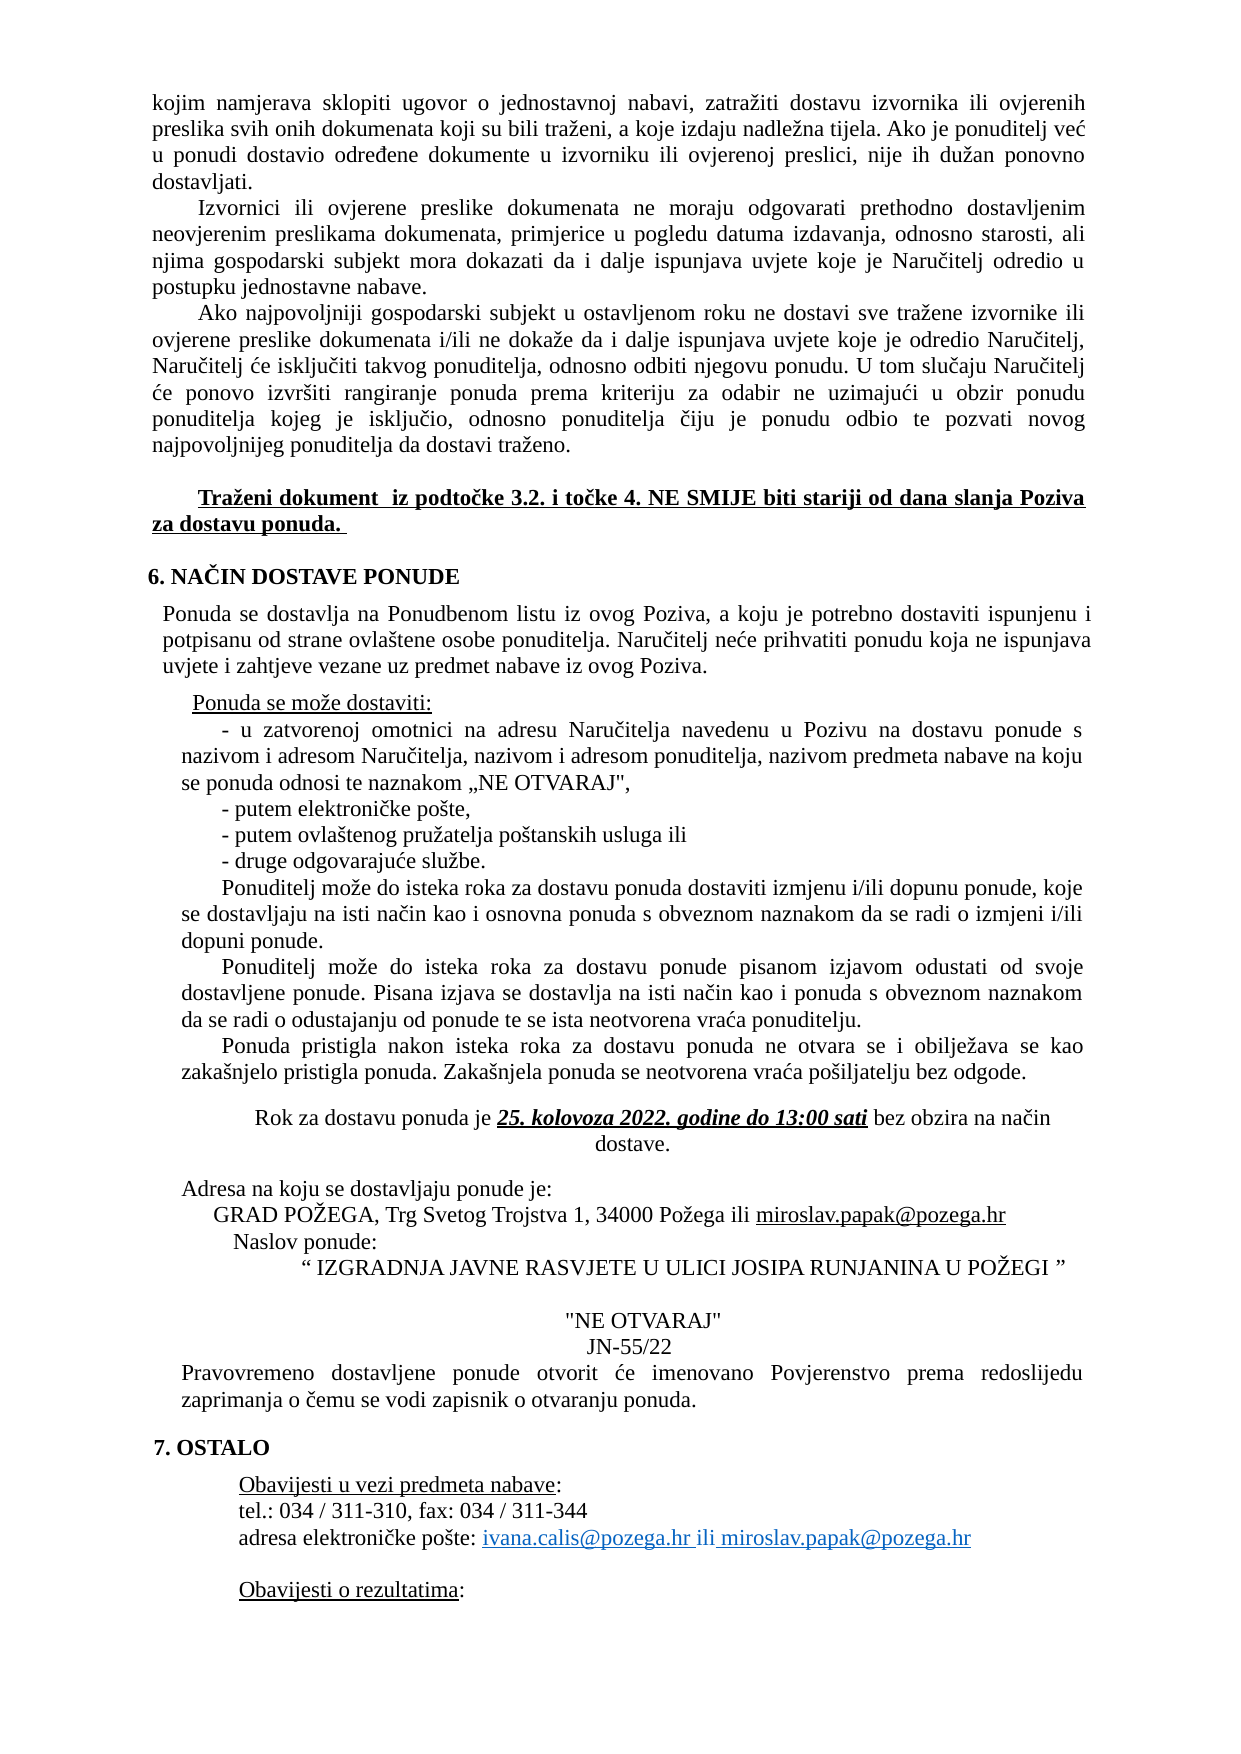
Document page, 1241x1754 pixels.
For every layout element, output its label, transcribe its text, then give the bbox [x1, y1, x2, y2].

text - putem elektroničke pošte, [181, 795, 1084, 821]
text Adresa na koju se dostavljaju ponude je: [181, 1175, 972, 1201]
text - druge odgovarajuće službe. [181, 848, 1084, 874]
text Ponuda se može dostaviti: [181, 689, 1084, 716]
text Izvornici ili ovjerene preslike dokumenata ne moraju odgovarati prethodno dostavljenim neovjerenim preslikama dokumenata, primjerice u pogledu datuma izdavanja, odnosno starosti, ali njima gospodarski subjekt mora dokazati da i dalje ispunjava uvjete koje je Naručitelj odredio u postupku jednostavne nabave. [152, 194, 1086, 299]
text Ponuda se dostavlja na Ponudbenom listu iz ovog Poziva, a koju je potrebno dostaviti ispunjenu i potpisanu od strane ovlaštene osobe ponuditelja. Naručitelj neće prihvatiti ponudu koja ne ispunjava uvjete i zahtjeve vezane uz predmet nabave iz ovog Poziva. [162, 600, 1093, 679]
text - putem ovlaštenog pružatelja poštanskih usluga ili [181, 821, 1084, 848]
text Ponuditelj može do isteka roka za dostavu ponuda dostaviti izmjenu i/ili dopunu ponude, koje se dostavljaju na isti način kao i osnovna ponuda s obveznom naznakom da se radi o izmjeni i/ili dopuni ponude. [181, 874, 1084, 953]
text Rok za dostavu ponuda je 25. kolovoza 2022. godine do 13:00 sati bez obzira na način dostave. [181, 1103, 1084, 1156]
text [152, 89, 1086, 194]
text 6. NAČIN DOSTAVE PONUDE [148, 563, 1093, 589]
text Naslov ponude: [148, 1228, 1066, 1254]
text Obavijesti o rezultatima: [192, 1577, 1084, 1603]
text “ IZGRADNJA JAVNE RASVJETE U ULICI JOSIPA RUNJANINA U POŽEGI ” [148, 1254, 1066, 1307]
text Obavijesti u vezi predmeta nabave: [192, 1471, 1093, 1497]
text Traženi dokument iz podtočke 3.2. i točke 4. NE SMIJE biti stariji od dana slanja Poziva za dostavu ponuda. [152, 484, 1086, 537]
text JN-55/22 [148, 1333, 1066, 1359]
text tel.: 034 / 311-310, fax: 034 / 311-344 [192, 1497, 1093, 1524]
text Pravovremeno dostavljene ponude otvorit će imenovano Povjerenstvo prema redoslijedu zaprimanja o čemu se vodi zapisnik o otvaranju ponuda. [181, 1359, 1084, 1412]
text 7. OSTALO [148, 1434, 1093, 1461]
text Ponuda pristigla nakon isteka roka za dostavu ponuda ne otvara se i obilježava se kao zakašnjelo pristigla ponuda. Zakašnjela ponuda se neotvorena vraća pošiljatelju bez odgode. [181, 1032, 1084, 1085]
text - u zatvorenoj omotnici na adresu Naručitelja navedenu u Pozivu na dostavu ponude s nazivom i adresom Naručitelja, nazivom i adresom ponuditelja, nazivom predmeta nabave na koju se ponuda odnosi te naznakom „NE OTVARAJ", [181, 716, 1084, 795]
text Ponuditelj može do isteka roka za dostavu ponude pisanom izjavom odustati od svoje dostavljene ponude. Pisana izjava se dostavlja na isti način kao i ponuda s obveznom naznakom da se radi o odustajanju od ponude te se ista neotvorena vraća ponuditelju. [181, 953, 1084, 1032]
text adresa elektroničke pošte: ivana.calis@pozega.hr ili miroslav.papak@pozega.hr [192, 1524, 1093, 1550]
text GRAD POŽEGA, Trg Svetog Trojstva 1, 34000 Požega ili miroslav.papak@pozega.hr [148, 1201, 1066, 1228]
text "NE OTVARAJ" [148, 1307, 1066, 1333]
text Ako najpovoljniji gospodarski subjekt u ostavljenom roku ne dostavi sve tražene izvornike ili ovjerene preslike dokumenata i/ili ne dokaže da i dalje ispunjava uvjete koje je odredio Naručitelj, Naručitelj će isključiti takvog ponuditelja, odnosno odbiti njegovu ponudu. U tom slučaju Naručitelj će ponovo izvršiti rangiranje ponuda prema kriteriju za odabir ne uzimajući u obzir ponudu ponuditelja kojeg je isključio, odnosno ponuditelja čiju je ponudu odbio te pozvati novog najpovoljnijeg ponuditelja da dostavi traženo. [152, 299, 1086, 458]
